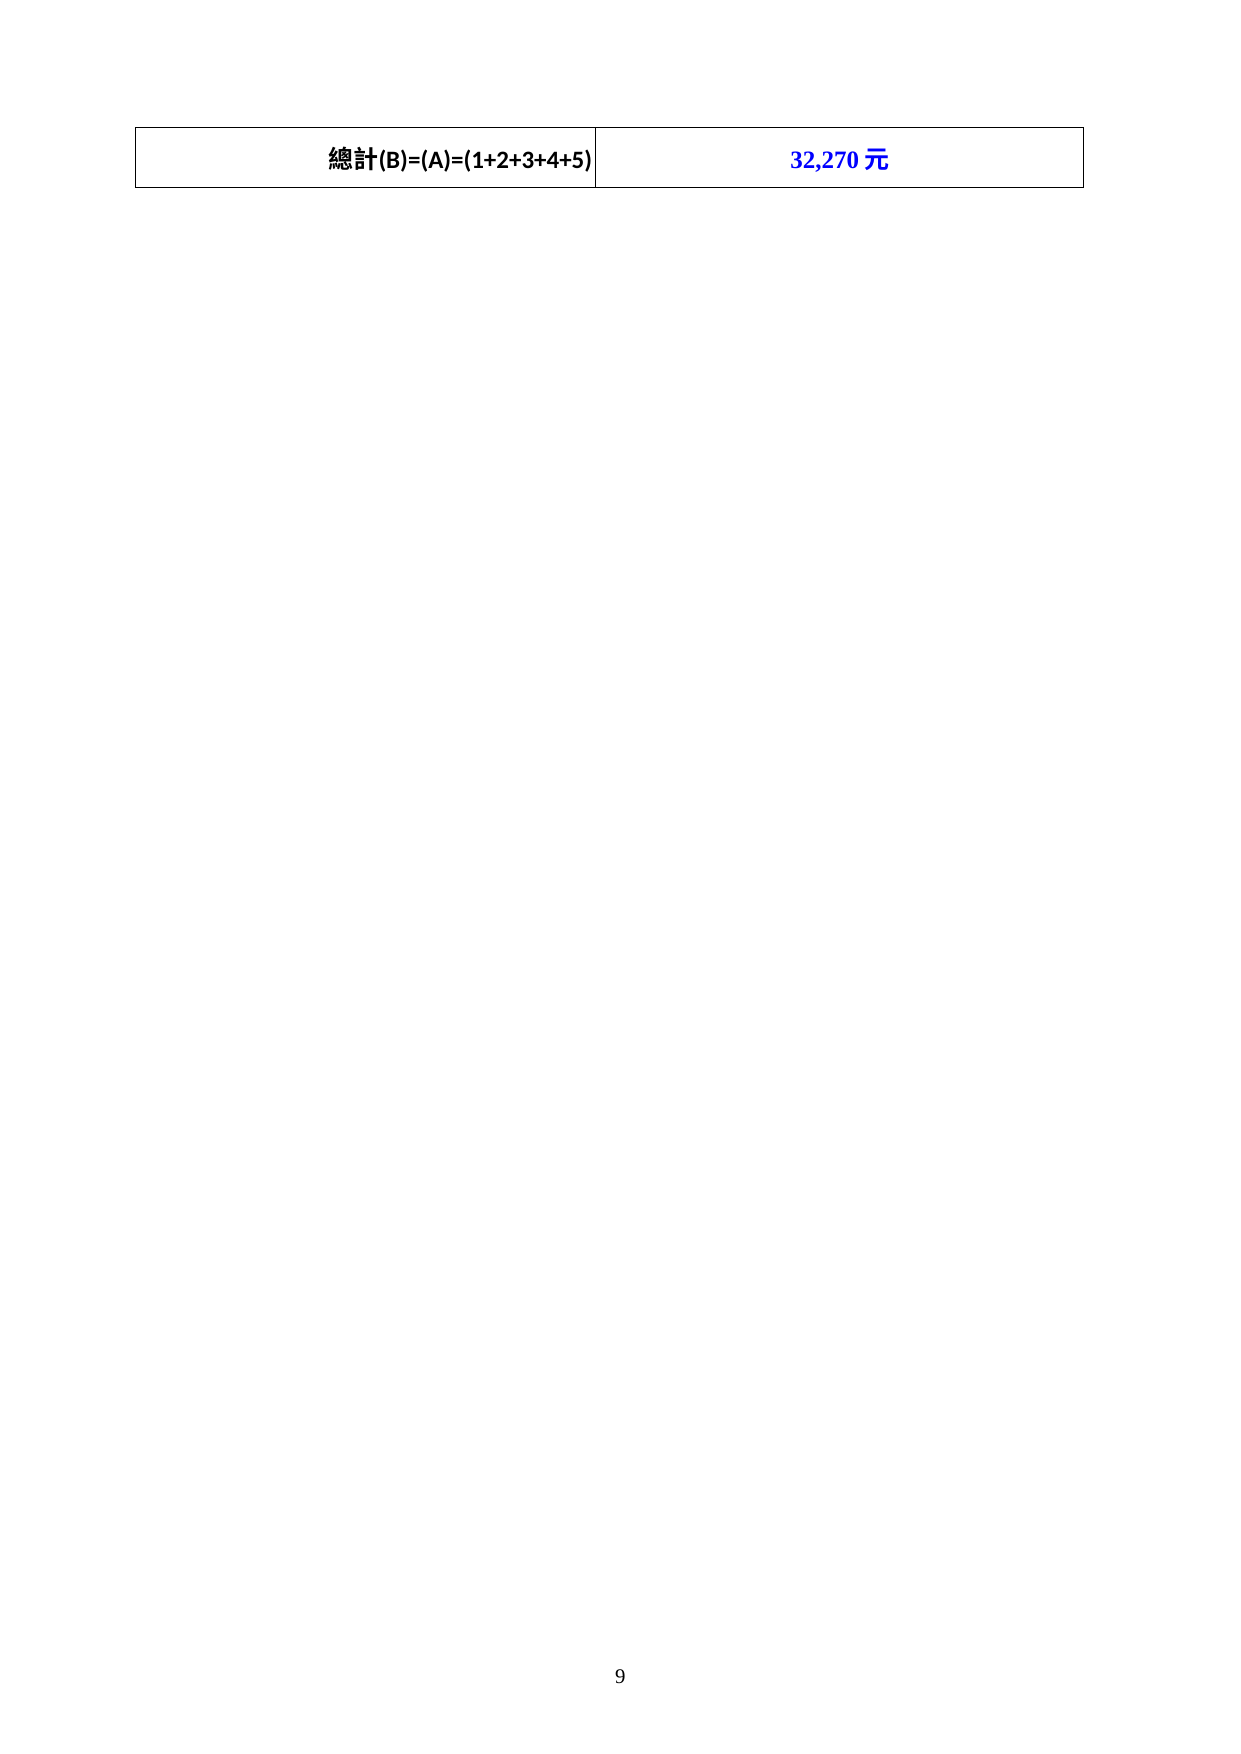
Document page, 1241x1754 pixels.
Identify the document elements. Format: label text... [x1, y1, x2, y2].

table_cell 32,270元 [596, 128, 1083, 187]
table_cell 總計(B)=(A)=(1+2+3+4+5) [136, 128, 595, 187]
